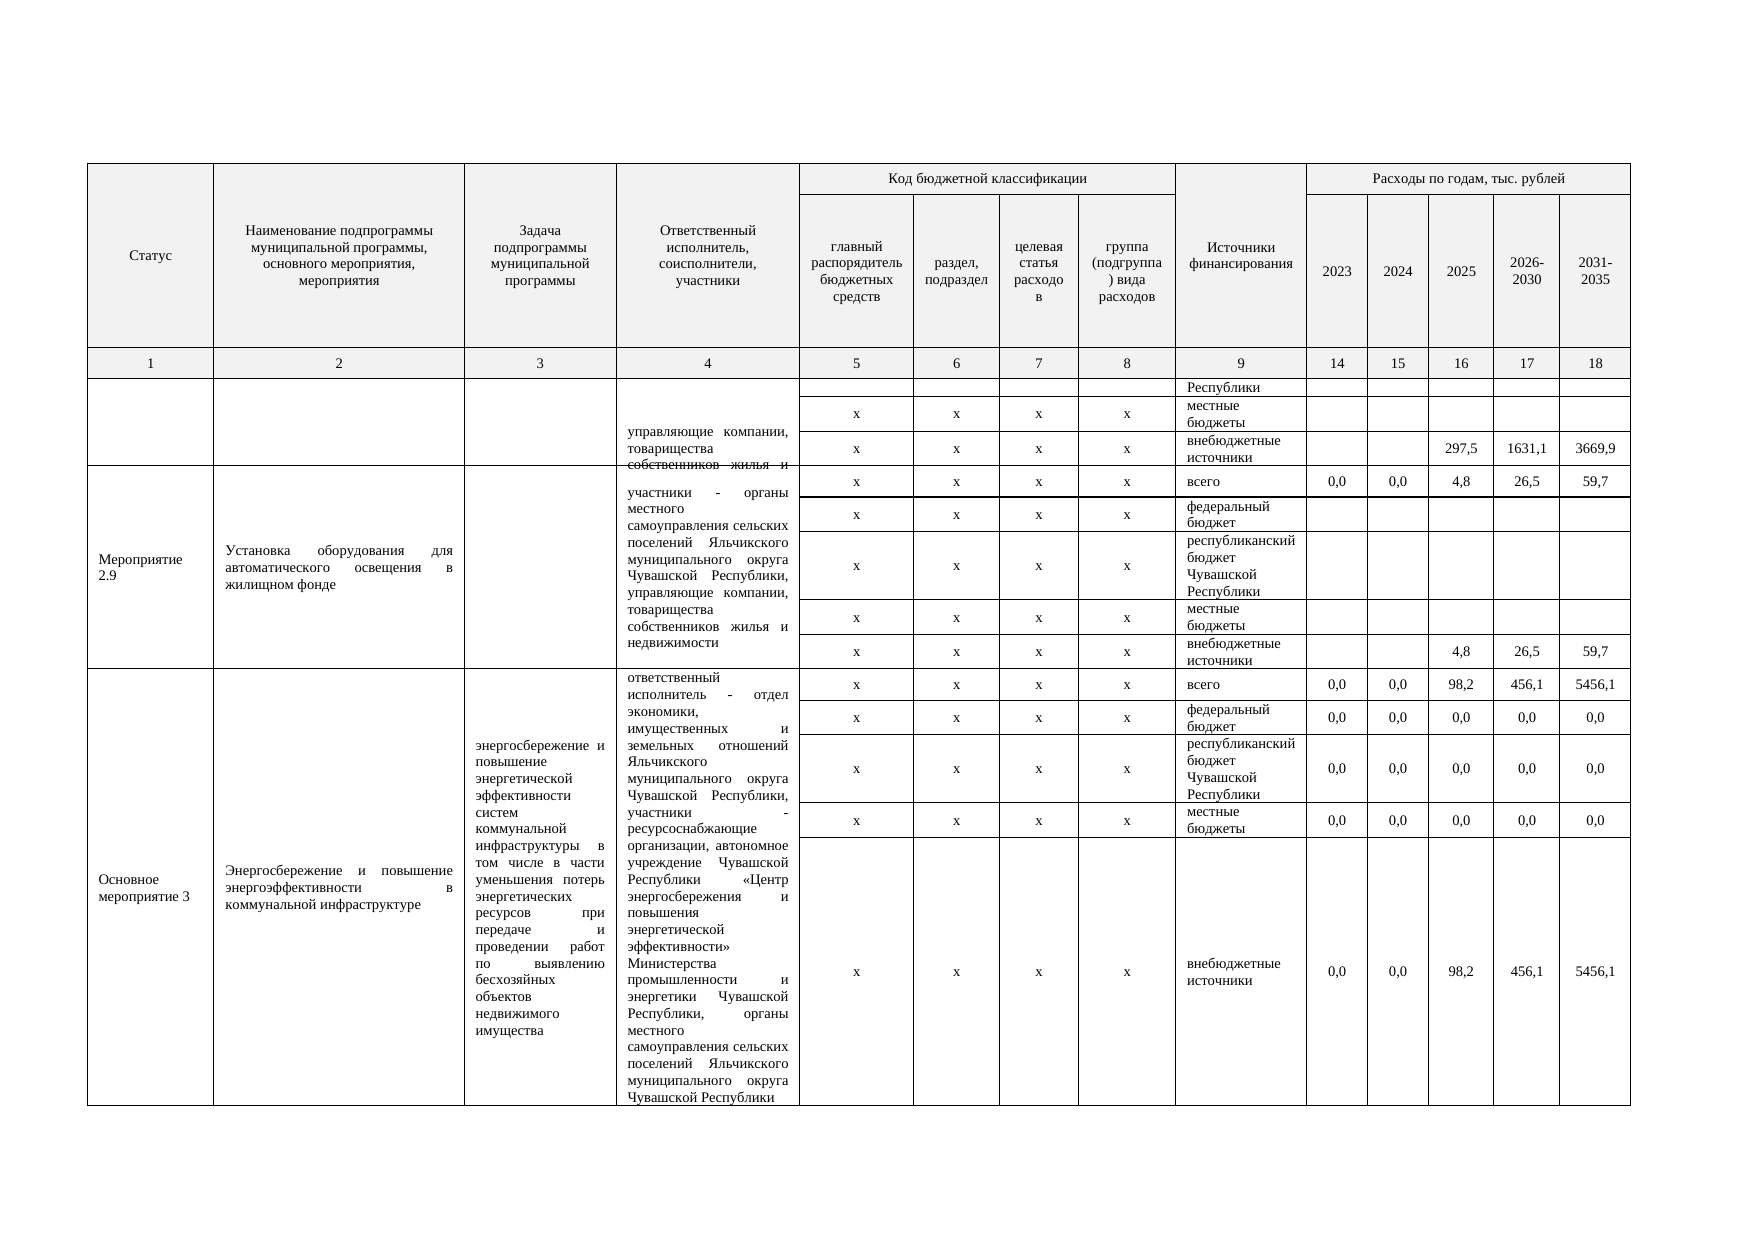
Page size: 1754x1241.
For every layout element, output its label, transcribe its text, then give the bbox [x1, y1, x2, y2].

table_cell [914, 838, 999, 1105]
table_cell 7 [1000, 348, 1078, 378]
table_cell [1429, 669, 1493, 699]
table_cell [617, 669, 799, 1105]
table_cell 9 [1176, 348, 1306, 378]
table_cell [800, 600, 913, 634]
table_cell группа (подгруппа) вида расходов [1079, 195, 1175, 347]
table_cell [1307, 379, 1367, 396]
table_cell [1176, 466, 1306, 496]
table_cell 2 [214, 348, 464, 378]
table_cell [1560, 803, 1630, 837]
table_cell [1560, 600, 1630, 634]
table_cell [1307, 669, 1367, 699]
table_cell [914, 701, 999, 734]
table_cell раздел, подраздел [914, 195, 999, 347]
table_cell 15 [1368, 348, 1428, 378]
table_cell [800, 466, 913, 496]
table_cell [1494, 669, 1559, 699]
table_cell 1 [88, 348, 213, 378]
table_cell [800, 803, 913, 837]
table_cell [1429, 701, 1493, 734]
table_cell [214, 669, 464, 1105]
table_cell 17 [1494, 348, 1559, 378]
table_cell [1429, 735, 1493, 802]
table_header Задача подпрограммы муниципальной программы [465, 164, 616, 347]
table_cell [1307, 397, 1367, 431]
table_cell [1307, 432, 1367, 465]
table_cell 3 [465, 348, 616, 378]
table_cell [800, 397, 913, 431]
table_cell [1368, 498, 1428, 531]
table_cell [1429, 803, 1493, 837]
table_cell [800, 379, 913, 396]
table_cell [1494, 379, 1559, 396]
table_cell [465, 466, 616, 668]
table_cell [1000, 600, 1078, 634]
table_header Расходы по годам, тыс. рублей [1307, 164, 1630, 194]
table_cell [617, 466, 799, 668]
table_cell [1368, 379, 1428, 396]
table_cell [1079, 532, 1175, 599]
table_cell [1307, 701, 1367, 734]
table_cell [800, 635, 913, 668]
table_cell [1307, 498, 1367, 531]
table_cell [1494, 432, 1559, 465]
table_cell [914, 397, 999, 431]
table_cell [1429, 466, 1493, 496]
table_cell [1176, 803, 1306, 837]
table_header Ответственный исполнитель, соисполнители, участники [617, 164, 799, 347]
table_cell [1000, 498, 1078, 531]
table_cell 8 [1079, 348, 1175, 378]
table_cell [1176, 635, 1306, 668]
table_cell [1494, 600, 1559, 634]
table_header Источники финансирования [1176, 164, 1306, 347]
table_cell 2031-2035 [1560, 195, 1630, 347]
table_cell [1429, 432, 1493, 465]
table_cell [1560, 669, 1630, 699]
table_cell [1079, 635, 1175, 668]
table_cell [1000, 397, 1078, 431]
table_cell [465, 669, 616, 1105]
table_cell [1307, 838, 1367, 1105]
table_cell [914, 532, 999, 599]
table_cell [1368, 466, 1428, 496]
table_cell 14 [1307, 348, 1367, 378]
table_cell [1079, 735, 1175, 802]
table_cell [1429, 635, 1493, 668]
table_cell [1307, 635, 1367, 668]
table_cell 6 [914, 348, 999, 378]
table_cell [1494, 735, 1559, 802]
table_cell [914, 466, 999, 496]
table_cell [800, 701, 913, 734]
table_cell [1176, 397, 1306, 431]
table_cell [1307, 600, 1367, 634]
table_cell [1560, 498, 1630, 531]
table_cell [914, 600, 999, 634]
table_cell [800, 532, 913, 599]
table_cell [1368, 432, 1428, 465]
table_cell 2025 [1429, 195, 1493, 347]
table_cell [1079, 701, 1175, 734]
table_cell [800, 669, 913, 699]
table_header Статус [88, 164, 213, 347]
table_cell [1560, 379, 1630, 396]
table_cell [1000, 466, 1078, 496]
table_cell главный распорядитель бюджетных средств [800, 195, 913, 347]
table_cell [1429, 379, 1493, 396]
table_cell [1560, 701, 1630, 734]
table_cell 5 [800, 348, 913, 378]
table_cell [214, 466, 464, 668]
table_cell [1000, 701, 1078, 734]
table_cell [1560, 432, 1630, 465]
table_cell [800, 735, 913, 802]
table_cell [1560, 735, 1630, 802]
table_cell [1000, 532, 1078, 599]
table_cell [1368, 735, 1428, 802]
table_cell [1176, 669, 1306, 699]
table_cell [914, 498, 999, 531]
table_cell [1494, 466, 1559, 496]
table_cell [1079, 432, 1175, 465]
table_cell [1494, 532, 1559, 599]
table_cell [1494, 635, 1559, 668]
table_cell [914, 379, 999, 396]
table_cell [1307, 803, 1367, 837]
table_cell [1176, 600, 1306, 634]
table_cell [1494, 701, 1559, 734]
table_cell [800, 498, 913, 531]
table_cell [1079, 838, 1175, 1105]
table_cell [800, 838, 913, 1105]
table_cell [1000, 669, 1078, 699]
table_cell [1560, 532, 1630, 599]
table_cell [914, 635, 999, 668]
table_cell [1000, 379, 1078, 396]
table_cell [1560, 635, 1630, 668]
table_cell целевая статья расходов [1000, 195, 1078, 347]
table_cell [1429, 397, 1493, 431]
table_header Наименование подпрограммы муниципальной программы, основного мероприятия, мероприятия [214, 164, 464, 347]
table_cell 2023 [1307, 195, 1367, 347]
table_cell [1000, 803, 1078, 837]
table_header Код бюджетной классификации [800, 164, 1175, 194]
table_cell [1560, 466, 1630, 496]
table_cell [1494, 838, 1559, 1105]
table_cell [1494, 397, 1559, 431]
table_cell 2026-2030 [1494, 195, 1559, 347]
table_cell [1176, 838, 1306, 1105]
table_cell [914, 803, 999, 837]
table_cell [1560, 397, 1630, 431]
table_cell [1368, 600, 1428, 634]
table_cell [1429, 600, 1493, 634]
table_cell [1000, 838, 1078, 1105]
table_cell 18 [1560, 348, 1630, 378]
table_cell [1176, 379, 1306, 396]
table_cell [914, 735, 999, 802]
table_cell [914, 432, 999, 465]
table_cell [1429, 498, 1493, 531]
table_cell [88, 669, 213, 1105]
table_cell 2024 [1368, 195, 1428, 347]
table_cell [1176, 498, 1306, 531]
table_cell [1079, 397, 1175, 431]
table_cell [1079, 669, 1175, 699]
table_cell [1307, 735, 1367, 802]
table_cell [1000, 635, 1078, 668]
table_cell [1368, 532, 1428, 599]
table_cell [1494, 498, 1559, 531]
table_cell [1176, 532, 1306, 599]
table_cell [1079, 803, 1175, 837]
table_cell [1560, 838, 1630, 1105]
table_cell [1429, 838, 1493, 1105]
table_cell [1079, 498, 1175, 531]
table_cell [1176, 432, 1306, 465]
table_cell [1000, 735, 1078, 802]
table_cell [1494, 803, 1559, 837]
table_cell 4 [617, 348, 799, 378]
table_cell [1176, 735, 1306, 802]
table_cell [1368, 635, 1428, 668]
table_cell 16 [1429, 348, 1493, 378]
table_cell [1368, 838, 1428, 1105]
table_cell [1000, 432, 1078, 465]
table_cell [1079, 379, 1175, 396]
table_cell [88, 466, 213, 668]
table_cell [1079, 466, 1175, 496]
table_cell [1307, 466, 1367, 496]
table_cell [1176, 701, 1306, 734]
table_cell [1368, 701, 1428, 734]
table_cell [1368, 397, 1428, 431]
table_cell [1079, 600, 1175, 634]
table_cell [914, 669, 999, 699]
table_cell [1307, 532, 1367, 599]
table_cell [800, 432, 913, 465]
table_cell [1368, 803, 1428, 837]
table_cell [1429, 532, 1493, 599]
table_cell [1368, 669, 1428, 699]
